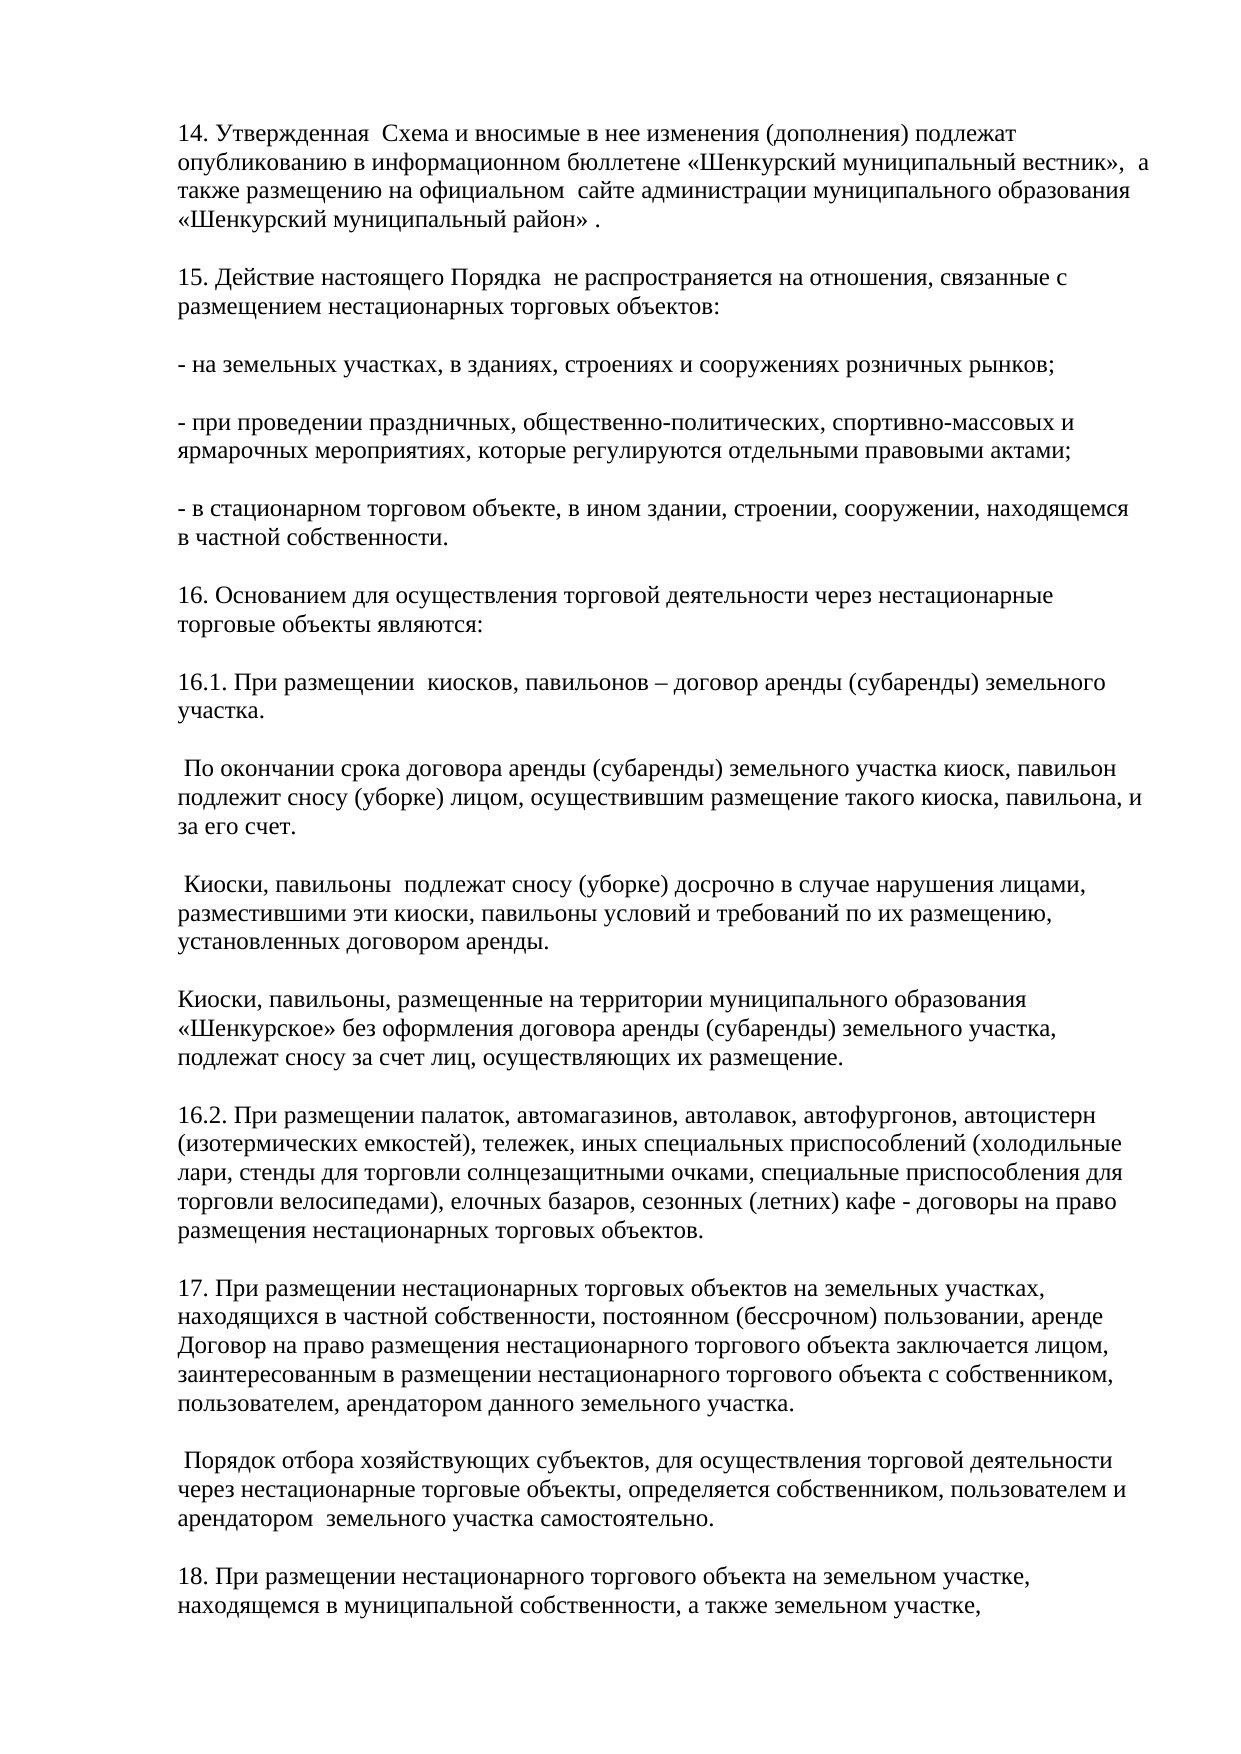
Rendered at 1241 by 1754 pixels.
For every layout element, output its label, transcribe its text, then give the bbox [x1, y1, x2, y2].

text 14. Утвержденная Схема и вносимые в нее изменения (дополнения) подлежат опубликованию в информационном бюллетене «Шенкурский муниципальный вестник», а также размещению на официальном сайте администрации муниципального образования «Шенкурский муниципальный район» . [177, 118, 1152, 233]
text 16. Основанием для осуществления торговой деятельности через нестационарные торговые объекты являются: [177, 580, 1152, 638]
text Киоски, павильоны подлежат сносу (уборке) досрочно в случае нарушения лицами, разместившими эти киоски, павильоны условий и требований по их размещению, установленных договором аренды. [177, 869, 1152, 955]
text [177, 1561, 1152, 1618]
text Порядок отбора хозяйствующих субъектов, для осуществления торговой деятельности через нестационарные торговые объекты, определяется собственником, пользователем и арендатором земельного участка самостоятельно. [177, 1446, 1152, 1532]
text 15. Действие настоящего Порядка не распространяется на отношения, связанные с размещением нестационарных торговых объектов: [177, 262, 1152, 320]
text 17. При размещении нестационарных торговых объектов на земельных участках, находящихся в частной собственности, постоянном (бессрочном) пользовании, аренде Договор на право размещения нестационарного торгового объекта заключается лицом, заинтересованным в размещении нестационарного торгового объекта с собственником, пользователем, арендатором данного земельного участка. [177, 1273, 1152, 1416]
text По окончании срока договора аренды (субаренды) земельного участка киоск, павильон подлежит сносу (уборке) лицом, осуществившим размещение такого киоска, павильона, и за его счет. [177, 753, 1152, 840]
text 16.2. При размещении палаток, автомагазинов, автолавок, автофургонов, автоцистерн (изотермических емкостей), тележек, иных специальных приспособлений (холодильные лари, стенды для торговли солнцезащитными очками, специальные приспособления для торговли велосипедами), елочных базаров, сезонных (летних) кафе - договоры на право размещения нестационарных торговых объектов. [177, 1100, 1152, 1243]
text Киоски, павильоны, размещенные на территории муниципального образования «Шенкурское» без оформления договора аренды (субаренды) земельного участка, подлежат сносу за счет лиц, осуществляющих их размещение. [177, 984, 1152, 1071]
text - при проведении праздничных, общественно-политических, спортивно-массовых и ярмарочных мероприятиях, которые регулируются отдельными правовыми актами; [177, 407, 1152, 464]
text - в стационарном торговом объекте, в ином здании, строении, сооружении, находящемся в частной собственности. [177, 493, 1152, 551]
text - на земельных участках, в зданиях, строениях и сооружениях розничных рынков; [177, 349, 1152, 378]
text 16.1. При размещении киосков, павильонов – договор аренды (субаренды) земельного участка. [177, 667, 1152, 724]
